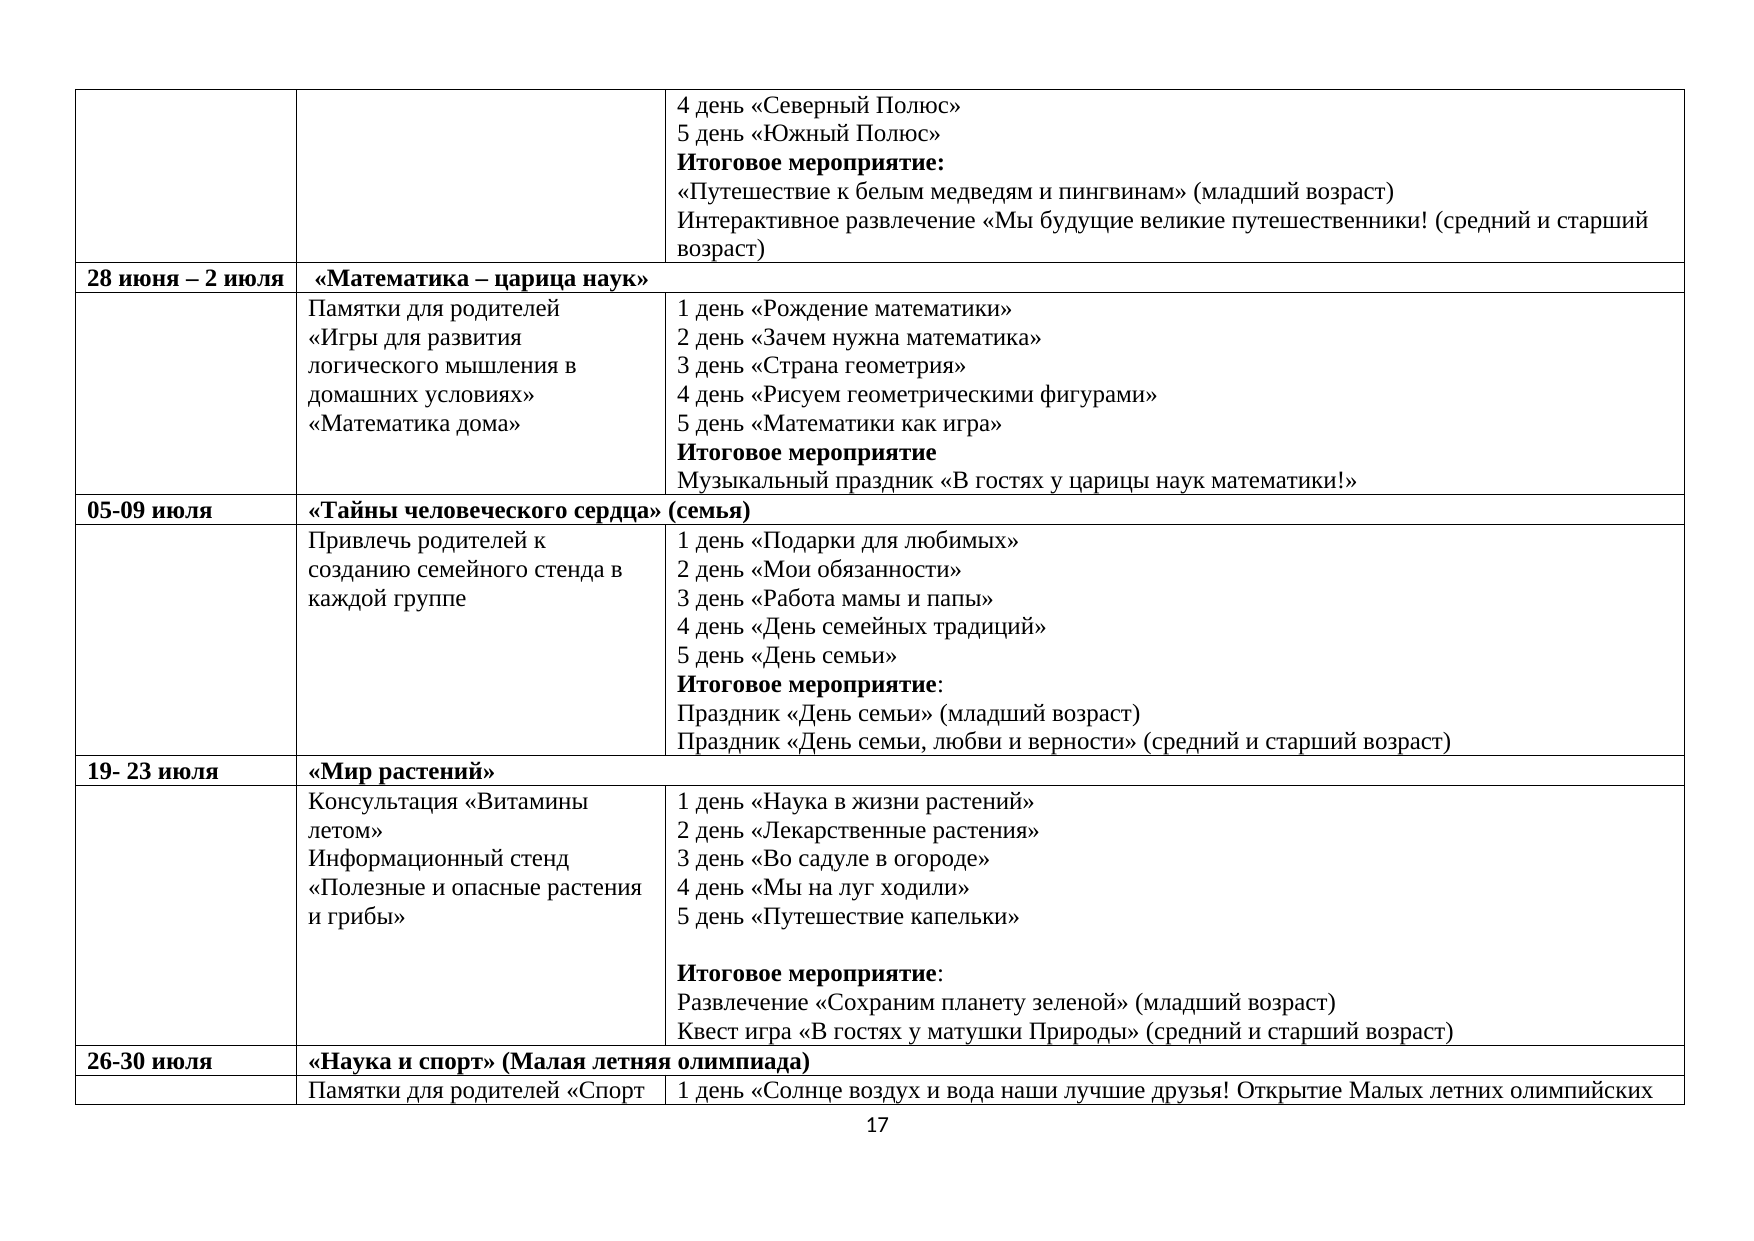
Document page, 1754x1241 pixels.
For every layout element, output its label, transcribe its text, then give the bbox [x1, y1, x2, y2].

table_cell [297, 1076, 665, 1104]
table_cell «Наука и спорт» (Малая летняя олимпиада) [297, 1046, 1684, 1074]
table_cell [76, 786, 296, 1045]
table_cell 28 июня – 2 июля [76, 263, 296, 292]
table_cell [666, 1076, 1684, 1104]
table_cell «Тайны человеческого сердца» (семья) [297, 495, 1684, 524]
table_cell [76, 293, 296, 494]
table_cell 19- 23 июля [76, 756, 296, 785]
table_cell Привлечь родителей к созданию семейного стенда в каждой группе [297, 525, 665, 755]
table_cell 26-30 июля [76, 1046, 296, 1074]
table_cell «Математика – царица наук» [297, 263, 1684, 292]
table_cell 1 день «Рождение математики» 2 день «Зачем нужна математика» 3 день «Страна геометрия» 4 день «Рисуем геометрическими фигурами» 5 день «Математики как игра» Итоговое мероприятие Музыкальный праздник «В гостях у царицы наук математики!» [666, 293, 1684, 494]
table_cell Консультация «Витамины летом» Информационный стенд «Полезные и опасные растения и грибы» [297, 786, 665, 1045]
table_cell «Мир растений» [297, 756, 1684, 785]
table_cell 1 день «Подарки для любимых» 2 день «Мои обязанности» 3 день «Работа мамы и папы» 4 день «День семейных традиций» 5 день «День семьи» Итоговое мероприятие: Праздник «День семьи» (младший возраст) Праздник «День семьи, любви и верности» (средний и старший возраст) [666, 525, 1684, 755]
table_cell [666, 90, 1684, 262]
table_cell 05-09 июля [76, 495, 296, 524]
table_cell [76, 525, 296, 755]
table_cell Памятки для родителей «Игры для развития логического мышления в домашних условиях» «Математика дома» [297, 293, 665, 494]
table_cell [297, 90, 665, 262]
table_cell [76, 90, 296, 262]
table_cell 1 день «Наука в жизни растений» 2 день «Лекарственные растения» 3 день «Во садуле в огороде» 4 день «Мы на луг ходили» 5 день «Путешествие капельки» Итоговое мероприятие: Развлечение «Сохраним планету зеленой» (младший возраст) Квест игра «В гостях у матушки Природы» (средний и старший возраст) [666, 786, 1684, 1045]
table_cell [76, 1076, 296, 1104]
